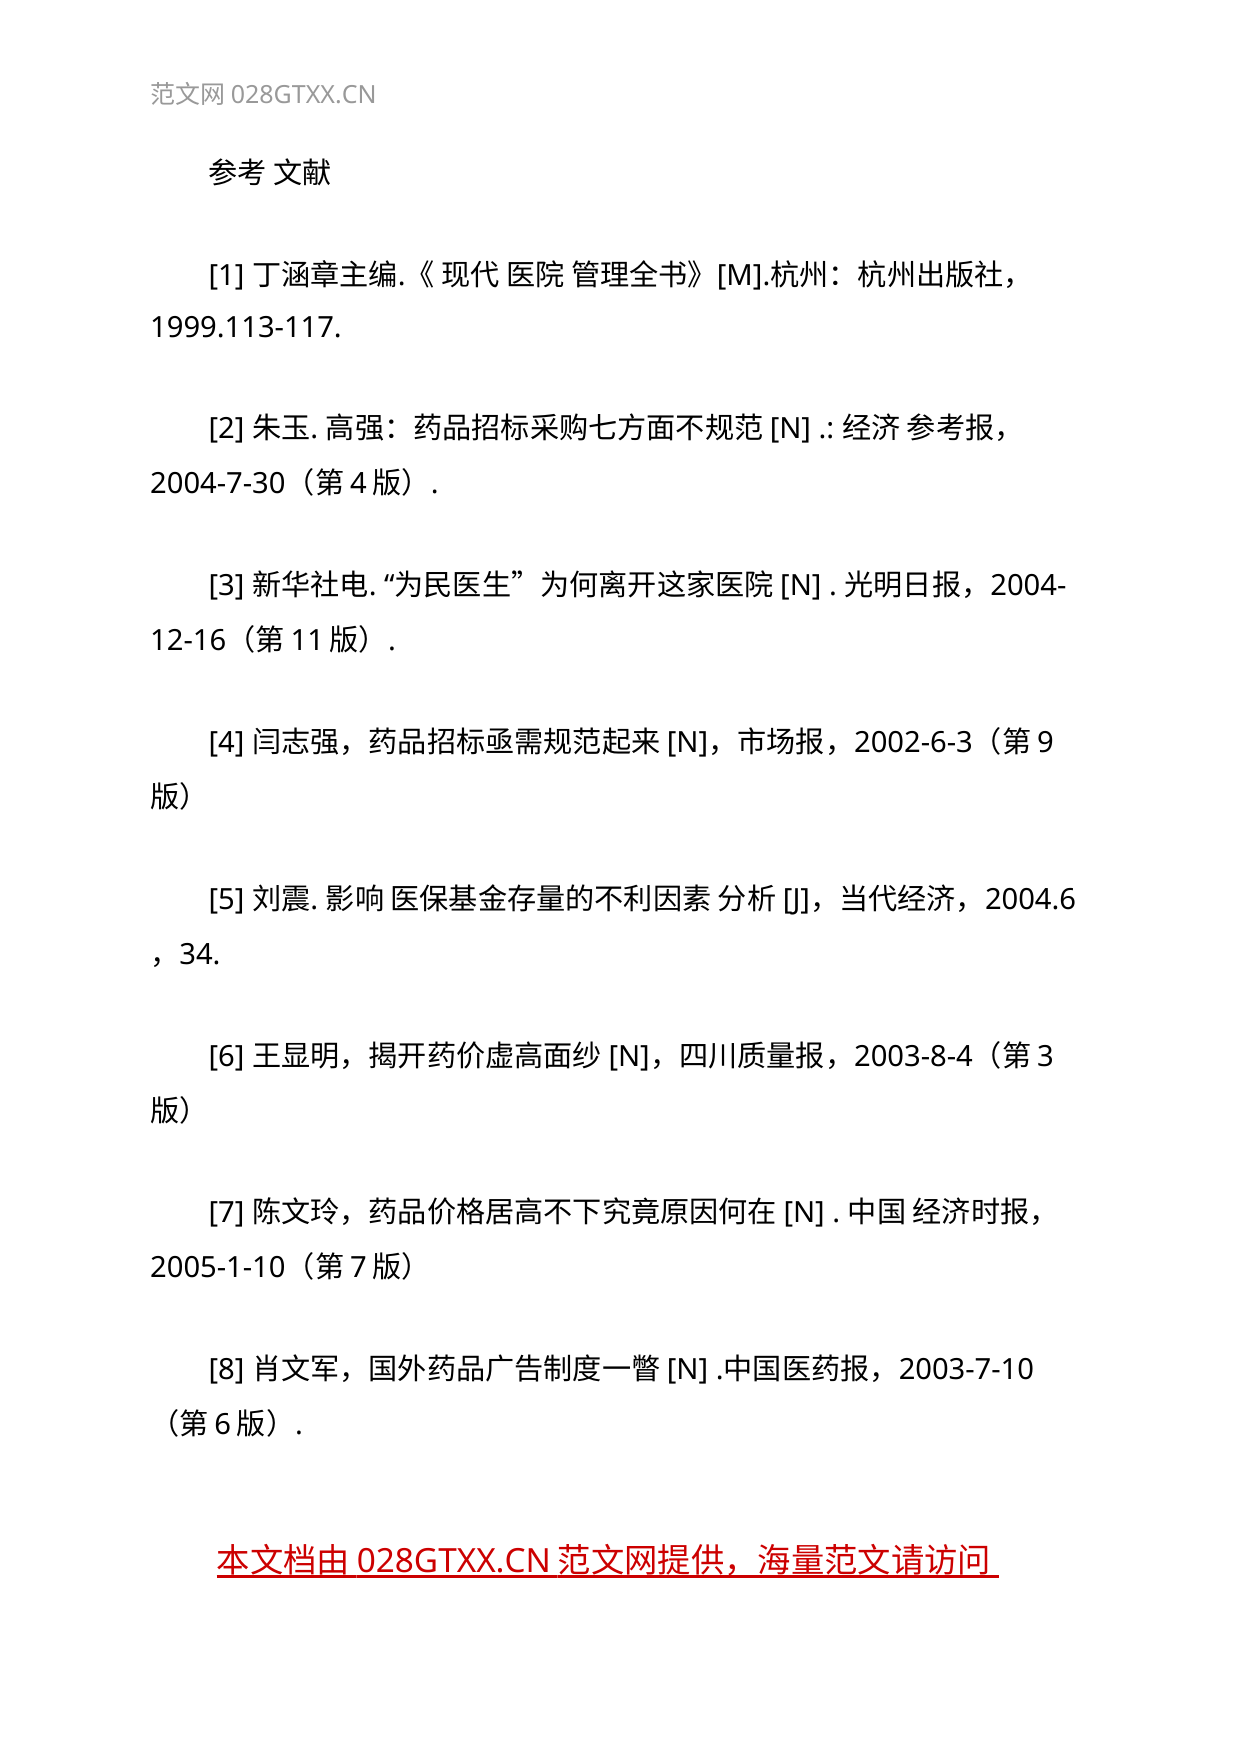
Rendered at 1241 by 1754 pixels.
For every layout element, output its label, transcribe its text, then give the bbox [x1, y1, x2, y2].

text [5] 刘震. 影响 医保基金存量的不利因素 分析 [J]，当代经济，2004.6 ，34. [150, 875, 1090, 973]
text [2] 朱玉. 高强：药品招标采购七方面不规范 [N] .: 经济 参考报，2004-7-30（第4版）. [150, 404, 1090, 502]
text [3] 新华社电. “为民医生”为何离开这家医院 [N] . 光明日报，2004-12-16（第11版）. [150, 561, 1090, 659]
text [6] 王显明，揭开药价虚高面纱 [N]，四川质量报，2003-8-4（第3版） [150, 1032, 1090, 1129]
text [8] 肖文军，国外药品广告制度一瞥 [N] .中国医药报，2003-7-10 （第6版）. [150, 1346, 1090, 1443]
text [4] 闫志强，药品招标亟需规范起来 [N]，市场报，2002-6-3（第9版） [150, 718, 1090, 816]
text 参考 文献 [150, 150, 1090, 192]
text [1] 丁涵章主编.《 现代 医院 管理全书》[M].杭州：杭州出版社，1999.113-117. [150, 252, 1090, 346]
text [7] 陈文玲，药品价格居高不下究竟原因何在 [N] . 中国 经济时报，2005-1-10（第7版） [150, 1189, 1090, 1286]
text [150, 1534, 1090, 1583]
